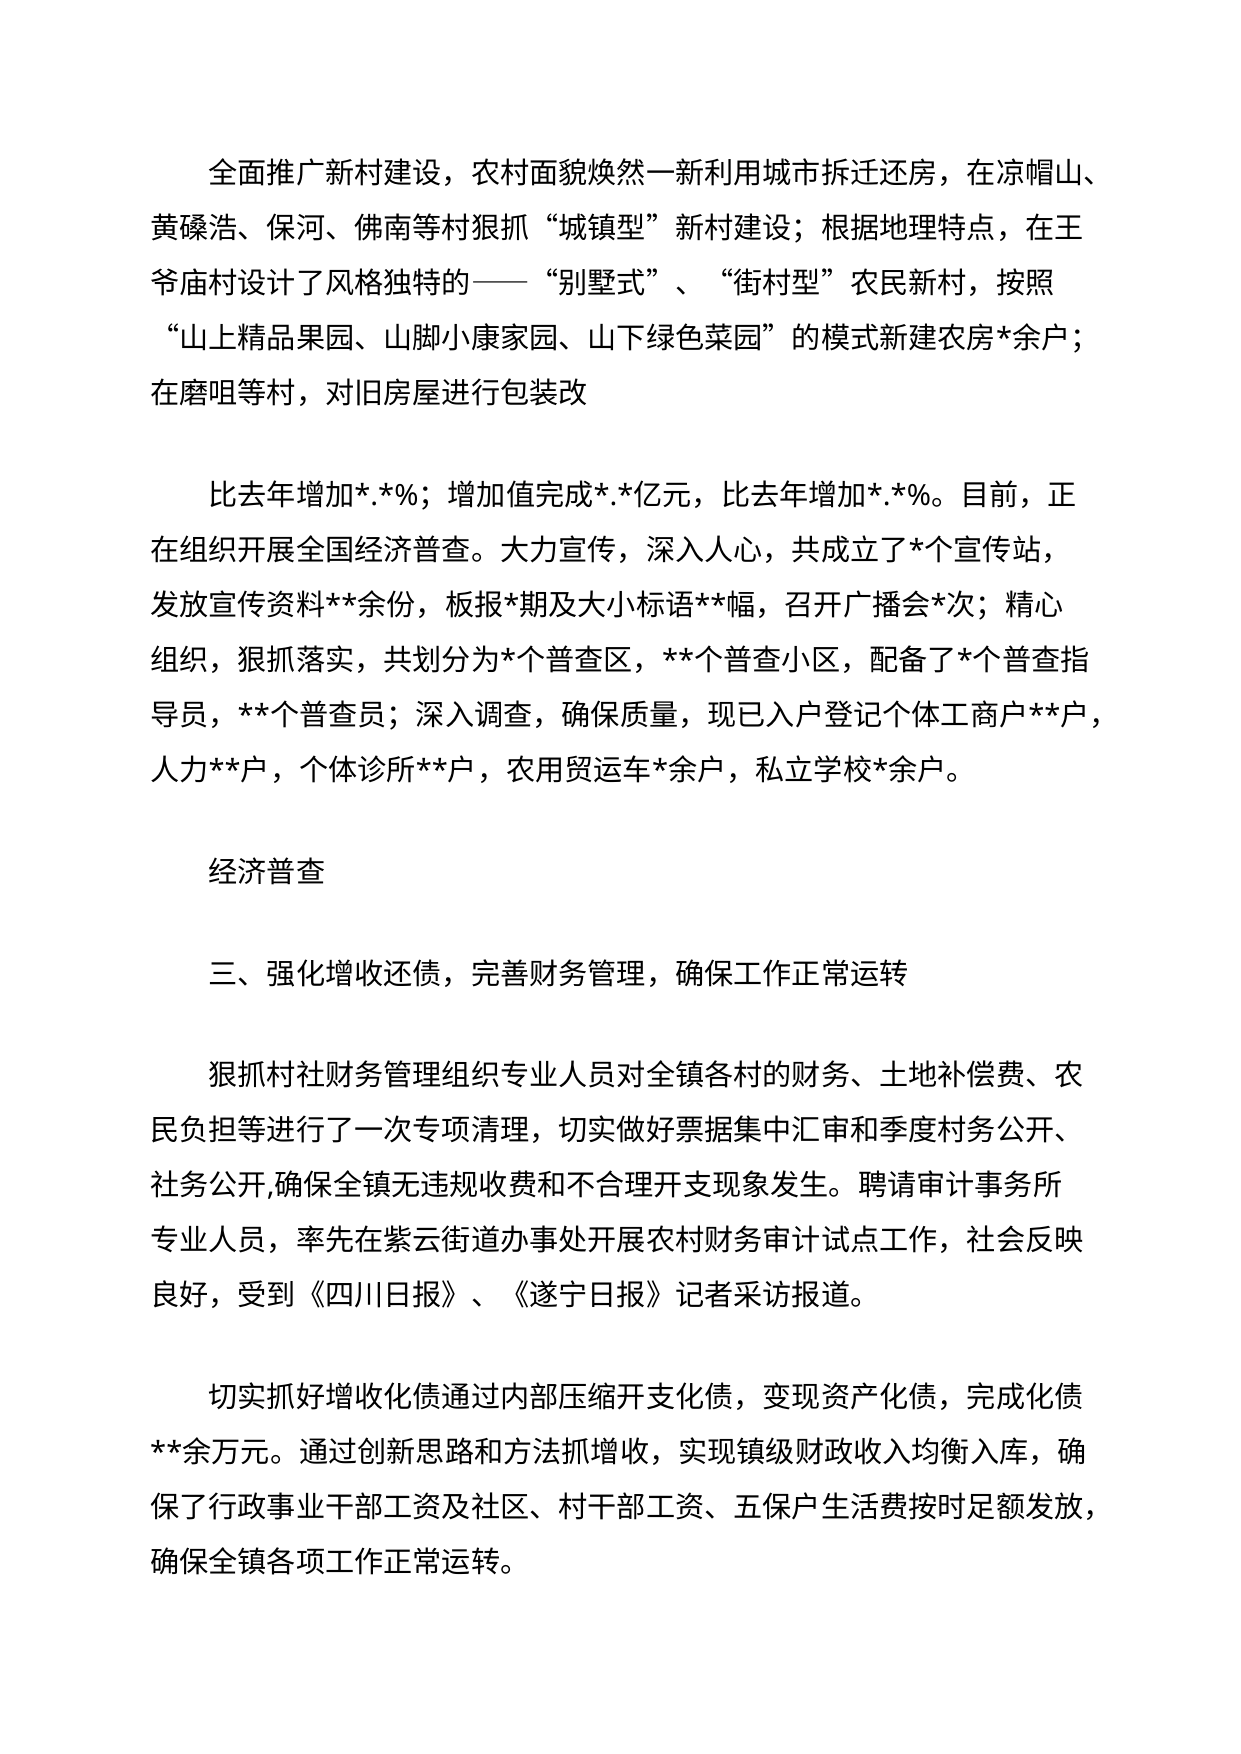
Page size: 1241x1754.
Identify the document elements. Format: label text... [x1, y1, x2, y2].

text 切实抓好增收化债通过内部压缩开支化债，变现资产化债，完成化债**余万元。通过创新思路和方法抓增收，实现镇级财政收入均衡入库，确保了行政事业干部工资及社区、村干部工资、五保户生活费按时足额发放，确保全镇各项工作正常运转。 [150, 1373, 1090, 1581]
text 比去年增加*.*%；增加值完成*.*亿元，比去年增加*.*%。目前，正在组织开展全国经济普查。大力宣传，深入人心，共成立了*个宣传站，发放宣传资料**余份，板报*期及大小标语**幅，召开广播会*次；精心组织，狠抓落实，共划分为*个普查区，**个普查小区，配备了*个普查指导员，**个普查员；深入调查，确保质量，现已入户登记个体工商户**户，人力**户，个体诊所**户，农用贸运车*余户，私立学校*余户。 [150, 471, 1090, 789]
text 全面推广新村建设，农村面貌焕然一新利用城市拆迁还房，在凉帽山、黄磉浩、保河、佛南等村狠抓“城镇型”新村建设；根据地理特点，在王爷庙村设计了风格独特的——“别墅式”、“街村型”农民新村，按照“山上精品果园、山脚小康家园、山下绿色菜园”的模式新建农房*余户；在磨咀等村，对旧房屋进行包装改 [150, 150, 1090, 412]
text 三、强化增收还债，完善财务管理，确保工作正常运转 [150, 950, 1090, 992]
text 经济普查 [150, 848, 1090, 891]
text 狠抓村社财务管理组织专业人员对全镇各村的财务、土地补偿费、农民负担等进行了一次专项清理，切实做好票据集中汇审和季度村务公开、社务公开,确保全镇无违规收费和不合理开支现象发生。聘请审计事务所专业人员，率先在紫云街道办事处开展农村财务审计试点工作，社会反映良好，受到《四川日报》、《遂宁日报》记者采访报道。 [150, 1052, 1090, 1314]
